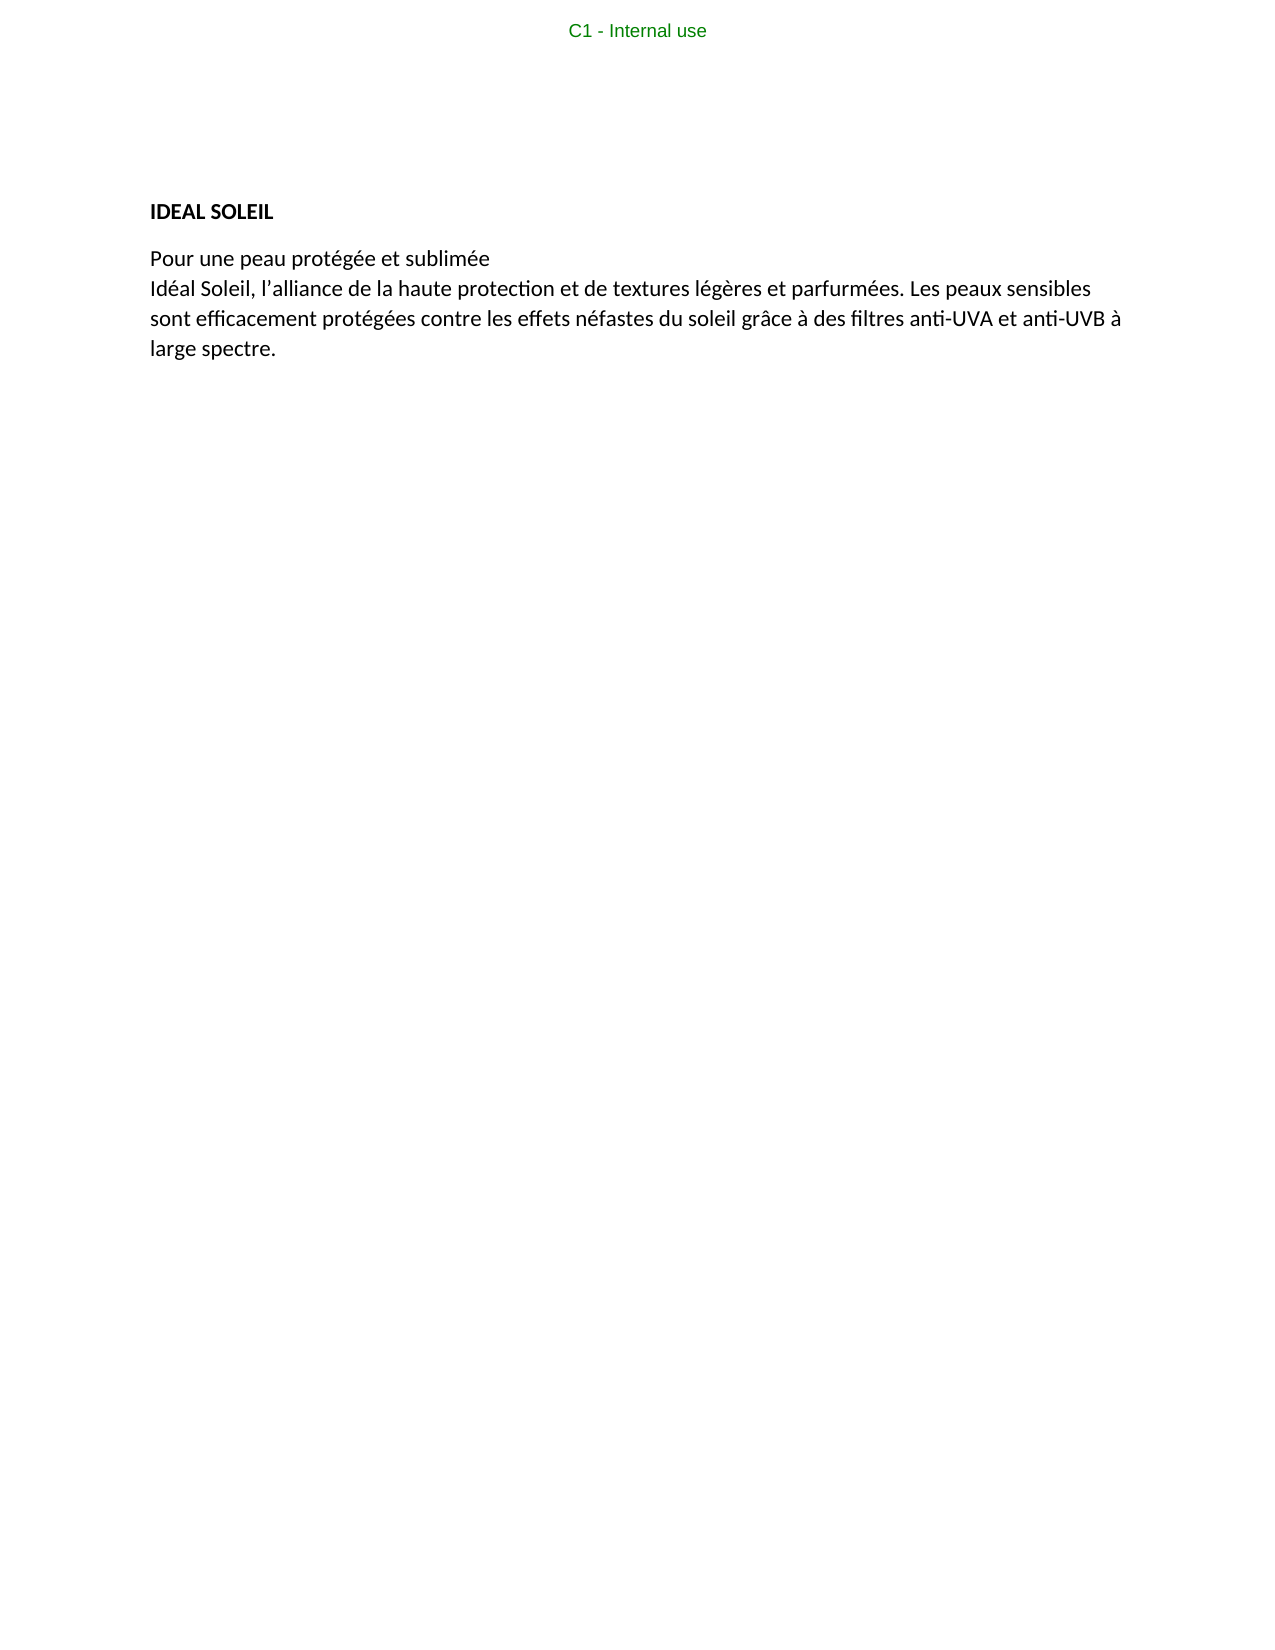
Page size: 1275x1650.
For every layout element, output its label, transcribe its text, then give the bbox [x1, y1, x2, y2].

text IDEAL SOLEIL [150, 197, 1125, 225]
text Pour une peau protégée et sublimée [150, 244, 1125, 272]
text Idéal Soleil, l’alliance de la haute protection et de textures légères et parfurmées. Les peaux sensibles sont efficacement protégées contre les effets néfastes du soleil grâce à des filtres anti-UVA et anti-UVB à large spectre. [150, 274, 1125, 362]
